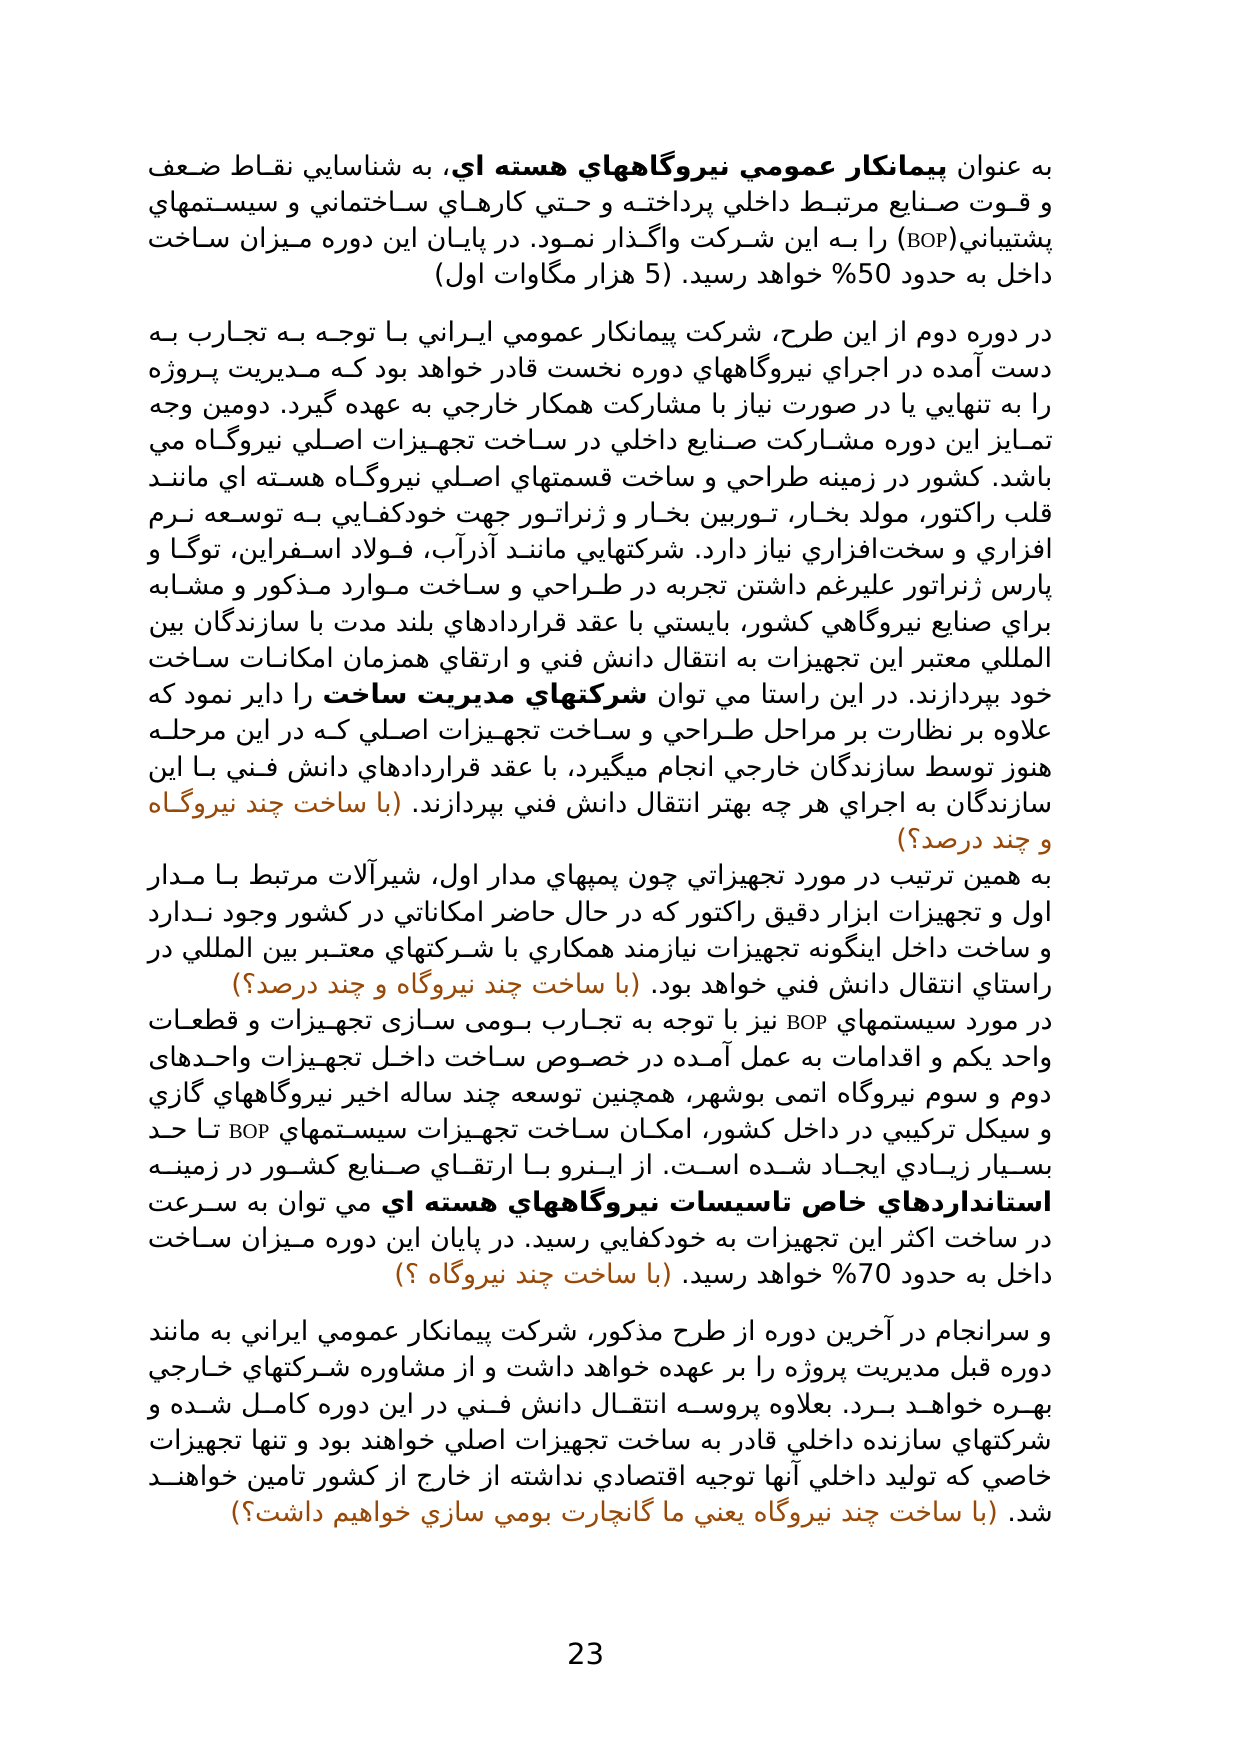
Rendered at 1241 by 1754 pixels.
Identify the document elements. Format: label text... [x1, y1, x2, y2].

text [148, 150, 1053, 290]
text در مورد سيستمهاي BOP نيز با توجه به تجارب بومی سازی تجهیزات و قطعات واحد یکم و اقدامات به عمل آمده در خصوص ساخت داخل تجهیزات واحدهای دوم و سوم نیروگاه اتمی بوشهر، همچنین توسعه چند ساله اخير نيروگاههاي گازي و سيكل تركيبي در داخل كشور، امكان ساخت تجهيزات سيستمهاي BOP تا حد بسيار زيادي ايجاد شده است. از اينرو با ارتقاي صنايع كشور در زمينه استانداردهاي خاص تاسيسات نيروگاههاي هسته اي مي توان به سرعت در ساخت اكثر اين تجهيزات به خودكفايي رسيد. در پايان اين دوره ميزان ساخت داخل به حدود 70% خواهد رسيد. (با ساخت چند نيروگاه ؟) [148, 1004, 1053, 1290]
text و سرانجام در آخرين دوره از طرح مذكور، شركت پيمانكار عمومي ايراني به مانند دوره قبل مديريت پروژه را بر عهده خواهد داشت و از مشاوره شركتهاي خارجي بهره خواهد برد. بعلاوه پروسه انتقال دانش فني در اين دوره كامل شده و شركتهاي سازنده داخلي قادر به ساخت تجهيزات اصلي خواهند بود و تنها تجهيزات خاصي كه توليد داخلي آنها توجيه اقتصادي نداشته از خارج از كشور تامين خواهند شد. (با ساخت چند نيروگاه يعني ما گانچارت بومي سازي خواهيم داشت؟) [148, 1315, 1053, 1528]
text در دوره دوم از اين طرح، شركت پيمانكار عمومي ايراني با توجه به تجارب به دست آمده در اجراي نيروگاههاي دوره نخست قادر خواهد بود كه مديريت پروژه را به تنهايي يا در صورت نياز با مشاركت همكار خارجي به عهده گيرد. دومين وجه تمايز اين دوره مشاركت صنايع داخلي در ساخت تجهيزات اصلي نيروگاه مي باشد. كشور در زمينه طراحي و ساخت قسمتهاي اصلي نيروگاه هسته اي مانند قلب راكتور، مولد بخار، توربين بخار و ژنراتور جهت خودكفايي به توسعه نرم افزاري و سخت‌افزاري نياز دارد. شركتهايي مانند آذرآب، فولاد اسفراين، توگا و پارس ژنراتور عليرغم داشتن تجربه در طراحي و ساخت موارد مذكور و مشابه براي صنايع نيروگاهي كشور، بايستي با عقد قراردادهاي بلند مدت با سازندگان بين المللي معتبر اين تجهيزات به انتقال دانش فني و ارتقاي همزمان امكانات ساخت خود بپردازند. در اين راستا مي توان شركتهاي مديريت ساخت را داير نمود كه علاوه بر نظارت بر مراحل طراحي و ساخت تجهيزات اصلي كه در اين مرحله هنوز توسط سازندگان خارجي انجام ميگيرد، با عقد قراردادهاي دانش فني با اين سازندگان به اجراي هر چه بهتر انتقال دانش فني بپردازند. (با ساخت چند نيروگاه و چند درصد؟) [148, 316, 1053, 855]
text به همين ترتيب در مورد تجهيزاتي چون پمپهاي مدار اول، شيرآلات مرتبط با مدار اول و تجهيزات ابزار دقيق راكتور كه در حال حاضر امكاناتي در كشور وجود ندارد و ساخت داخل اينگونه تجهيزات نیازمند همكاري با شركتهاي معتبر بين المللي در راستاي انتقال دانش فني خواهد بود. (با ساخت چند نيروگاه و چند درصد؟) [148, 859, 1053, 1000]
